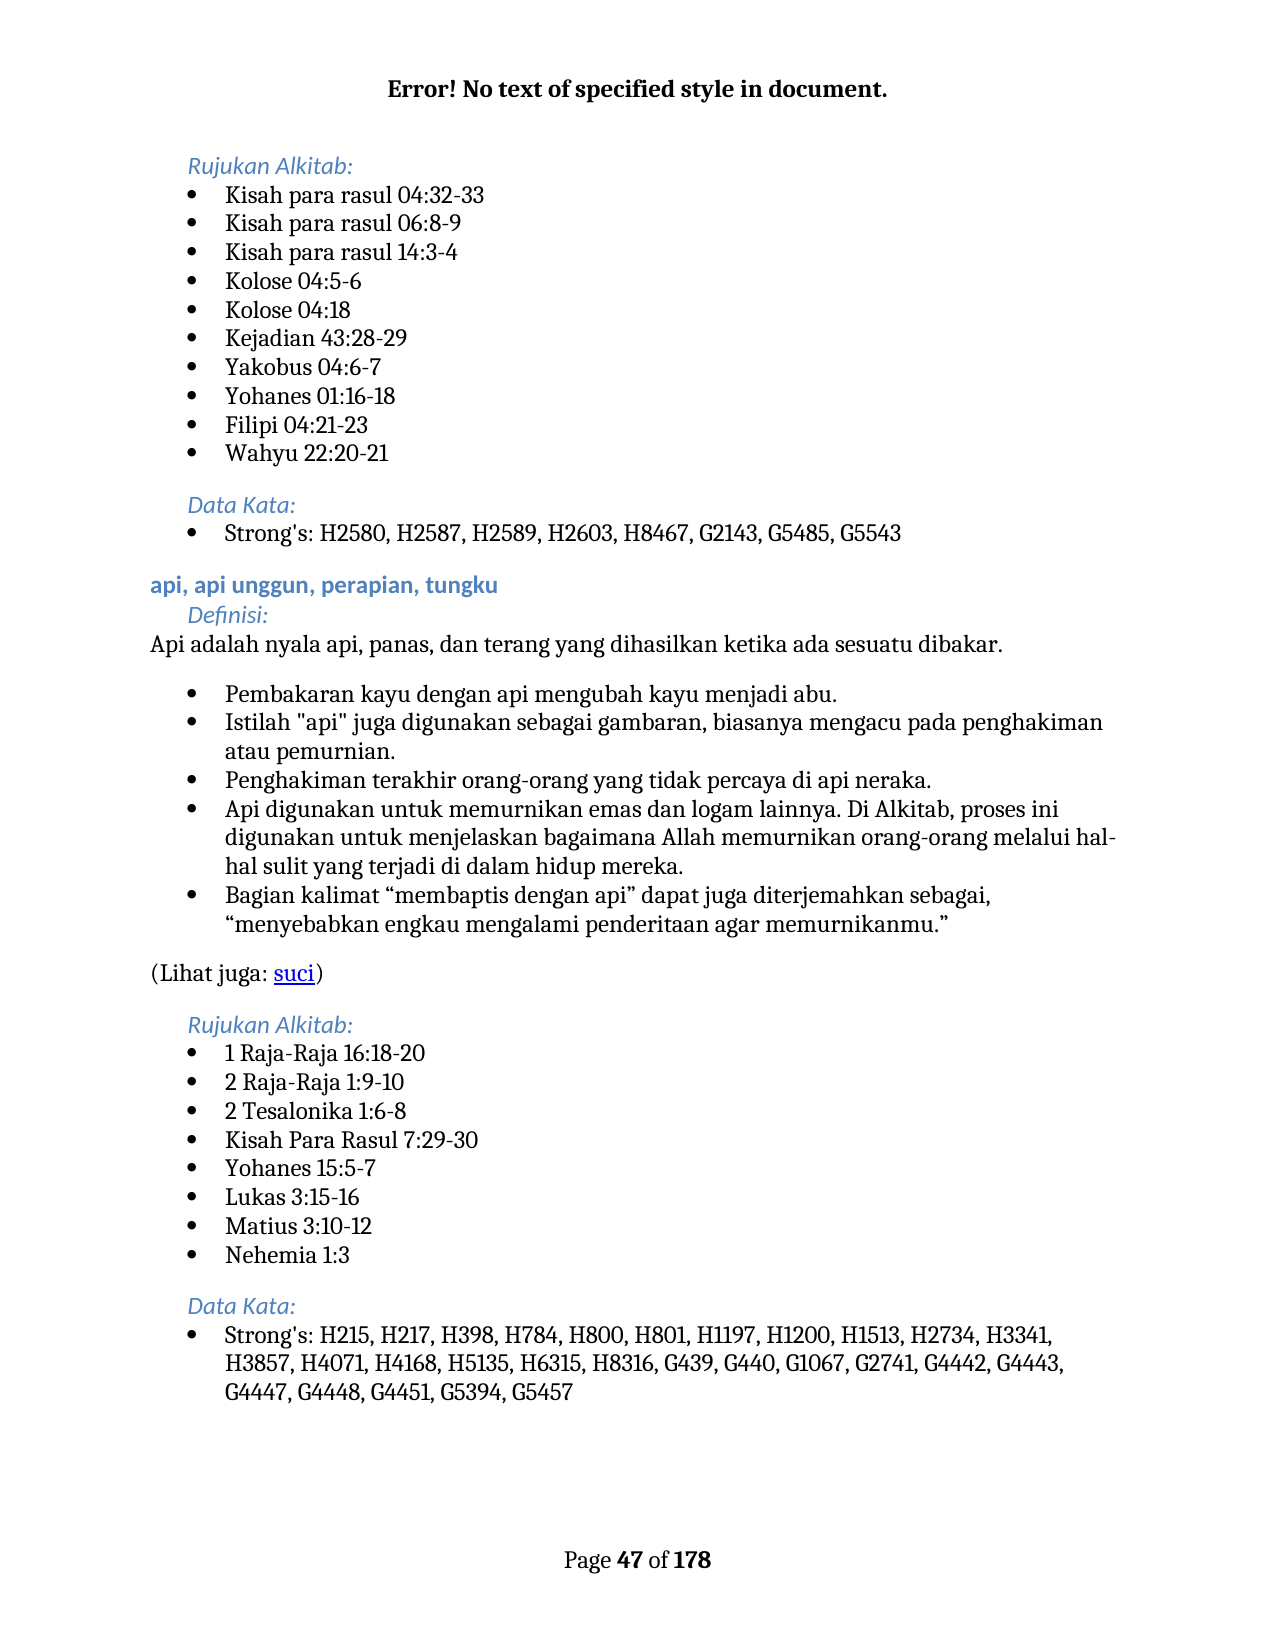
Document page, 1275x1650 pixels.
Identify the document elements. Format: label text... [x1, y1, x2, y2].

list Filipi 04:21-23 [187, 411, 1125, 439]
subtitle api, api unggun, perapian, tungku [150, 569, 1125, 599]
list Istilah "api" juga digunakan sebagai gambaran, biasanya mengacu pada penghakiman atau pemurnian. [187, 708, 1125, 766]
list Pembakaran kayu dengan api mengubah kayu menjadi abu. [187, 679, 1125, 708]
list Bagian kalimat “membaptis dengan api” dapat juga diterjemahkan sebagai, “menyebabkan engkau mengalami penderitaan agar memurnikanmu.” [187, 881, 1125, 938]
list Yohanes 15:5-7 [187, 1154, 1125, 1183]
list Yohanes 01:16-18 [187, 382, 1125, 411]
list Strong's: H215, H217, H398, H784, H800, H801, H1197, H1200, H1513, H2734, H3341, H3857, H4071, H4168, H5135, H6315, H8316, G439, G440, G1067, G2741, G4442, G4443, G4447, G4448, G4451, G5394, G5457 [187, 1321, 1125, 1407]
list Api digunakan untuk memurnikan emas dan logam lainnya. Di Alkitab, proses ini digunakan untuk menjelaskan bagaimana Allah memurnikan orang-orang melalui hal-hal sulit yang terjadi di dalam hidup mereka. [187, 794, 1125, 881]
subtitle Data Kata: [150, 489, 1125, 519]
subtitle Data Kata: [150, 1290, 1125, 1321]
list 2 Tesalonika 1:6-8 [187, 1097, 1125, 1126]
subtitle Rujukan Alkitab: [150, 150, 1125, 181]
list Wahyu 22:20-21 [187, 439, 1125, 468]
list Kisah para rasul 04:32-33 [187, 181, 1125, 209]
subtitle Definisi: [150, 599, 1125, 630]
list Kolose 04:18 [187, 296, 1125, 324]
list Kejadian 43:28-29 [187, 324, 1125, 353]
list Penghakiman terakhir orang-orang yang tidak percaya di api neraka. [187, 766, 1125, 794]
list 2 Raja-Raja 1:9-10 [187, 1068, 1125, 1097]
list 1 Raja-Raja 16:18-20 [187, 1039, 1125, 1068]
text (Lihat juga: suci) [150, 959, 1125, 988]
list Kisah para rasul 14:3-4 [187, 238, 1125, 267]
list Matius 3:10-12 [187, 1212, 1125, 1241]
list Nehemia 1:3 [187, 1241, 1125, 1269]
list Kisah para rasul 06:8-9 [187, 209, 1125, 238]
list Kisah Para Rasul 7:29-30 [187, 1126, 1125, 1154]
subtitle Rujukan Alkitab: [150, 1009, 1125, 1039]
list Strong's: H2580, H2587, H2589, H2603, H8467, G2143, G5485, G5543 [187, 519, 1125, 548]
list Yakobus 04:6-7 [187, 353, 1125, 382]
text Api adalah nyala api, panas, dan terang yang dihasilkan ketika ada sesuatu dibakar. [150, 630, 1125, 659]
list Kolose 04:5-6 [187, 267, 1125, 296]
list Lukas 3:15-16 [187, 1183, 1125, 1212]
